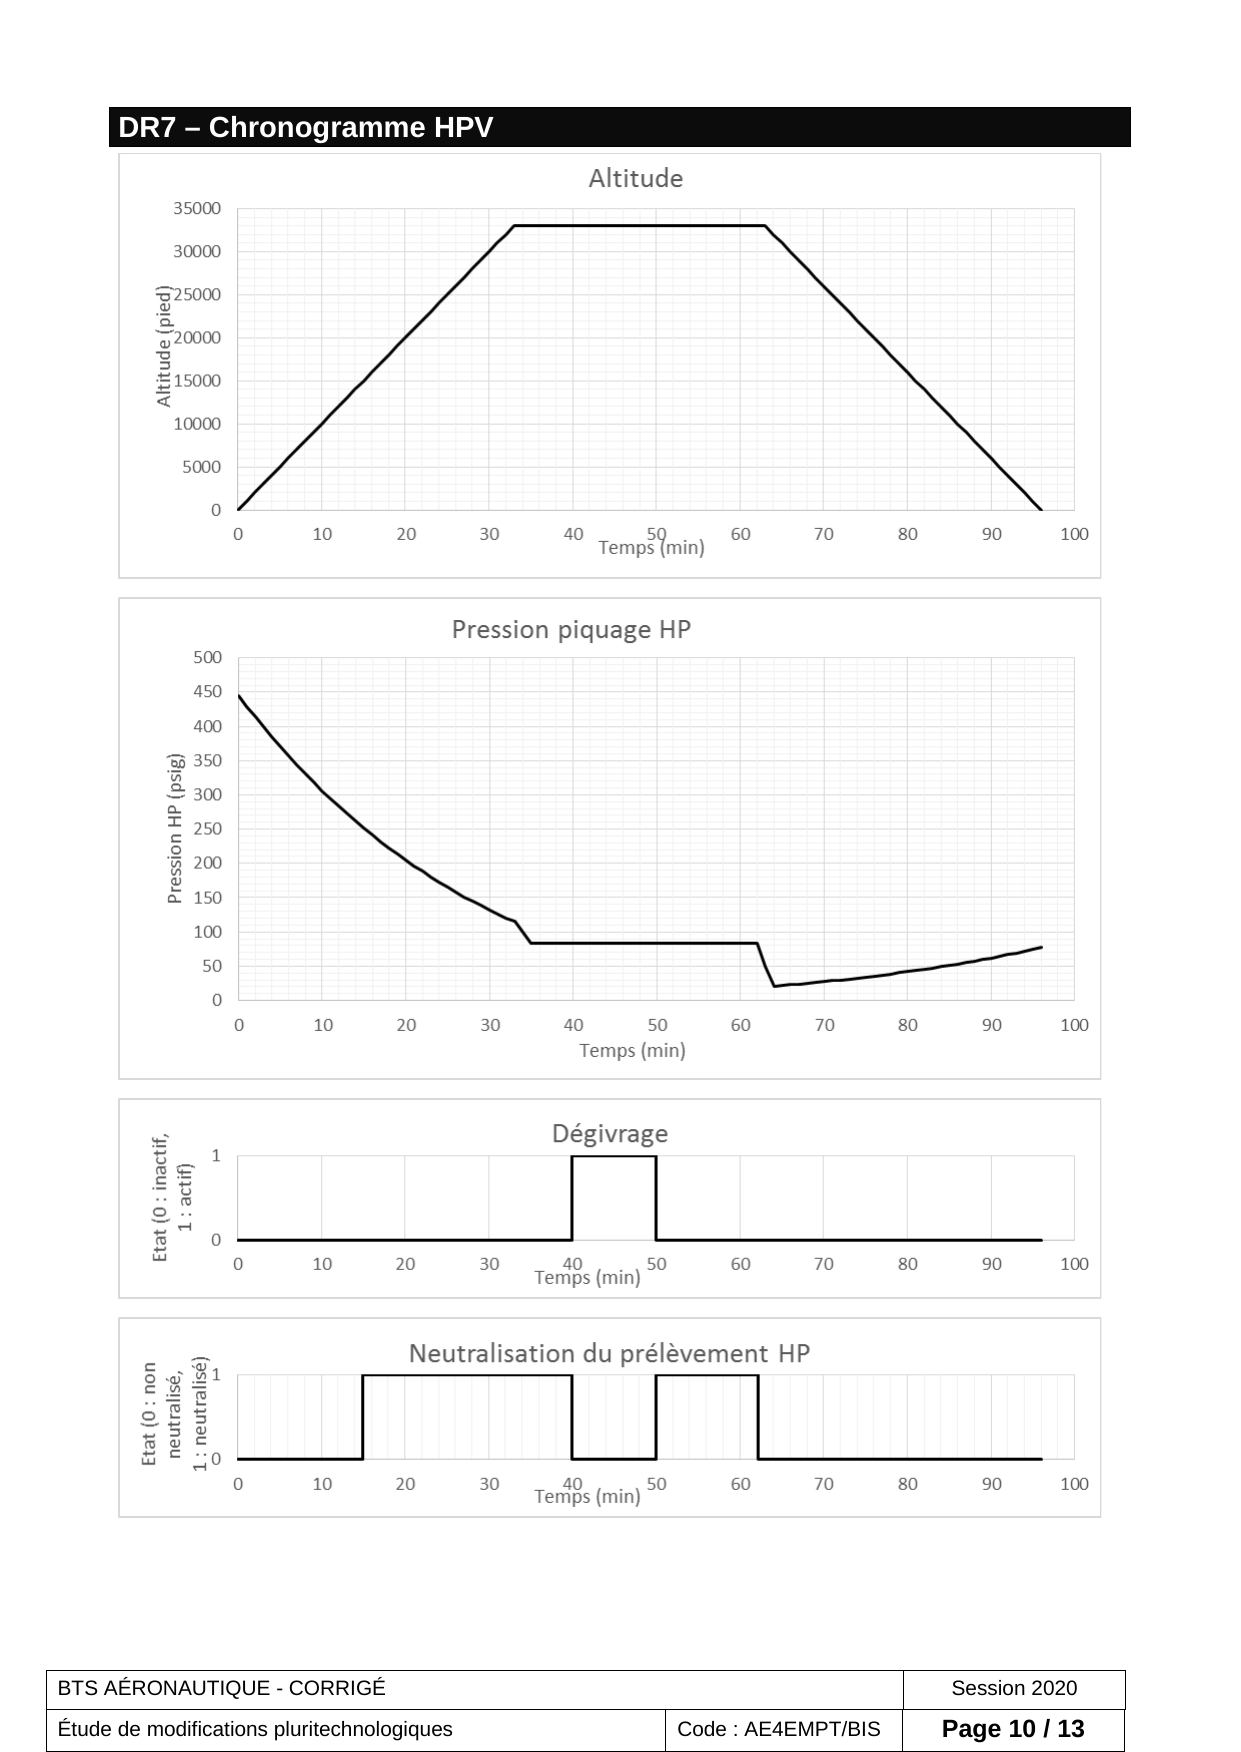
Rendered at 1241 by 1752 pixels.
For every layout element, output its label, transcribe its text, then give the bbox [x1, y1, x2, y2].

picture [118, 153, 1102, 579]
picture [118, 1317, 1102, 1518]
picture [118, 597, 1102, 1080]
text DR7 – Chronogramme HPV [110, 108, 1130, 146]
picture [118, 1098, 1102, 1299]
